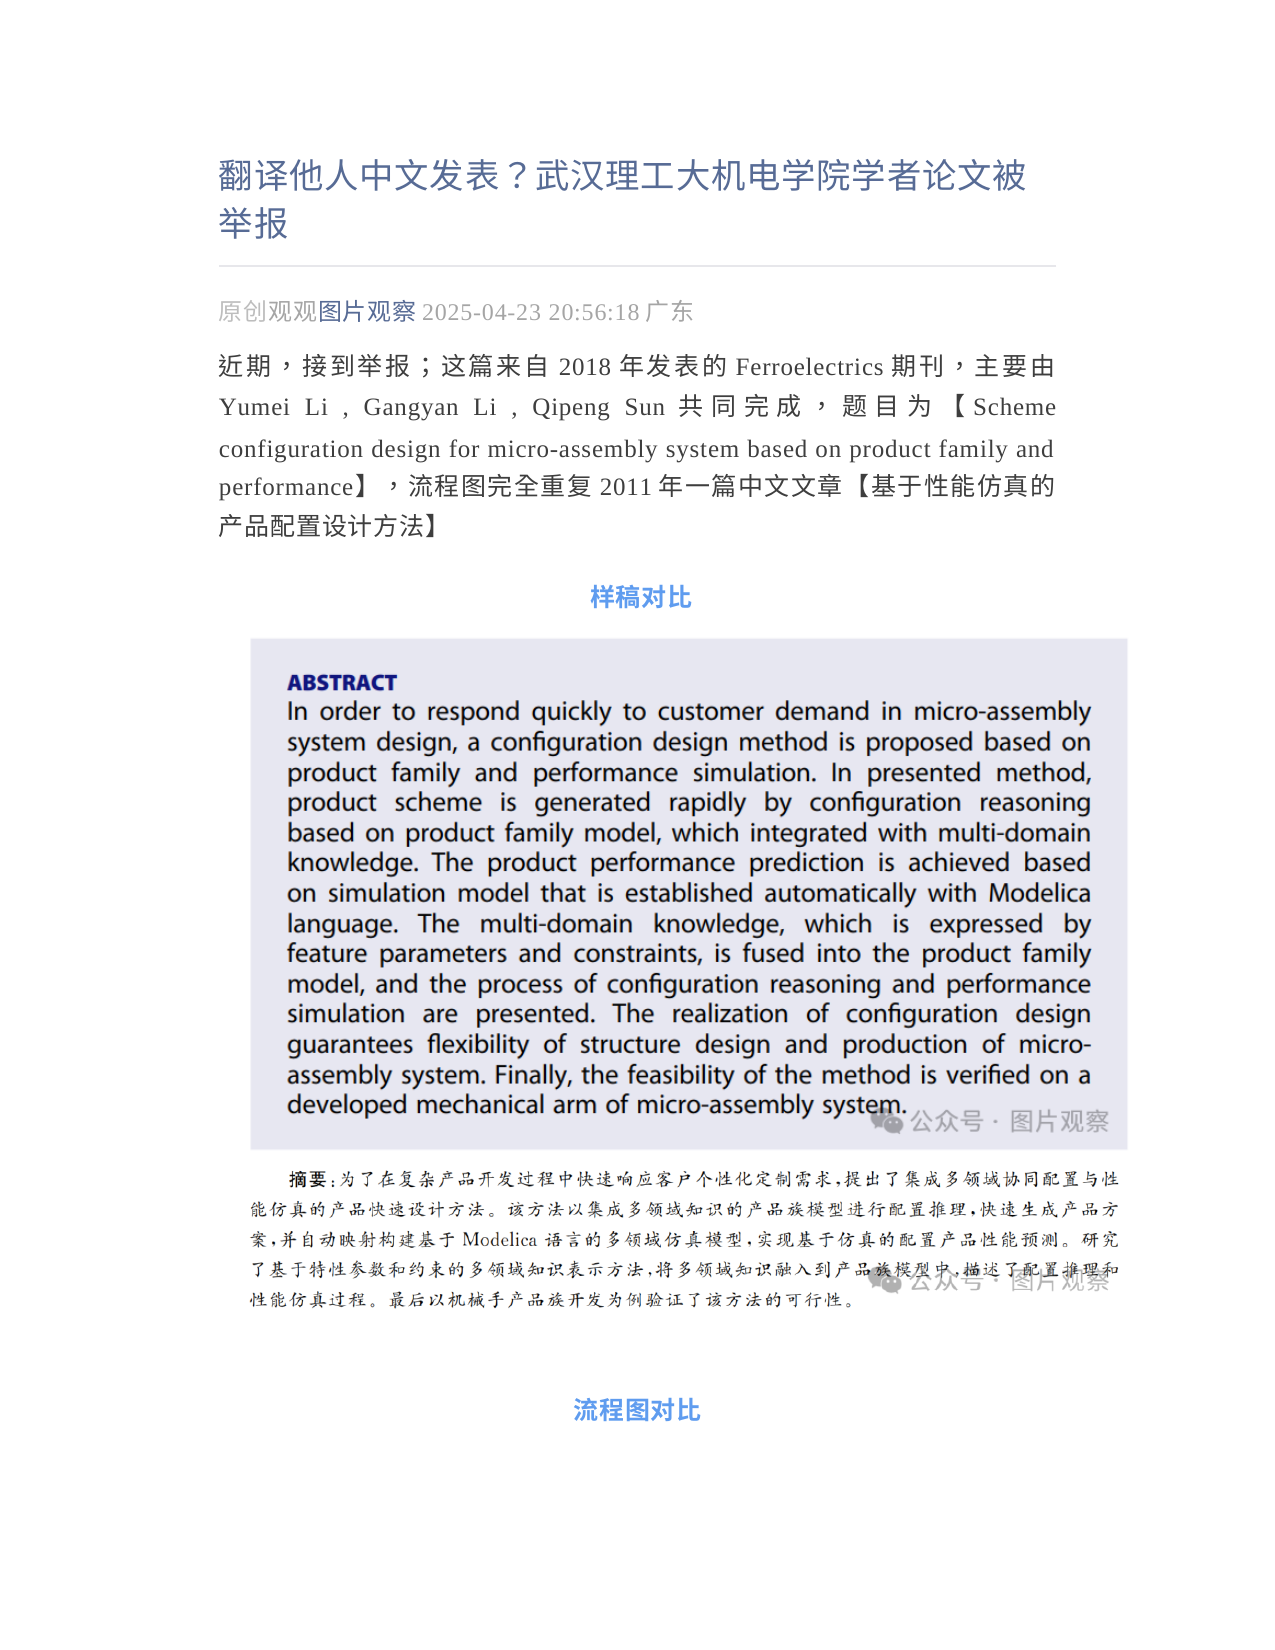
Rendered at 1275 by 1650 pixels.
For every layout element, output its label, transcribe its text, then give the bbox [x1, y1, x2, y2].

text 流程图对比 [223, 1387, 1052, 1427]
picture [237, 629, 1138, 1316]
list 原创观观图片观察2025-04-23 20:56:18广东 [219, 287, 1056, 327]
title 翻译他人中文发表？武汉理工大机电学院学者论文被举报 [219, 150, 1056, 265]
text 样稿对比 [223, 574, 1052, 614]
text 近期，接到举报；这篇来自2018年发表的Ferroelectrics期刊，主要由Yumei Li , Gangyan Li , Qipeng Sun共同完成，题目为【Scheme configuration design for micro-assembly system based on product family and performance】，流程图完全重复2011年一篇中文文章【基于性能仿真的产品配置设计方法】 [219, 342, 1056, 542]
